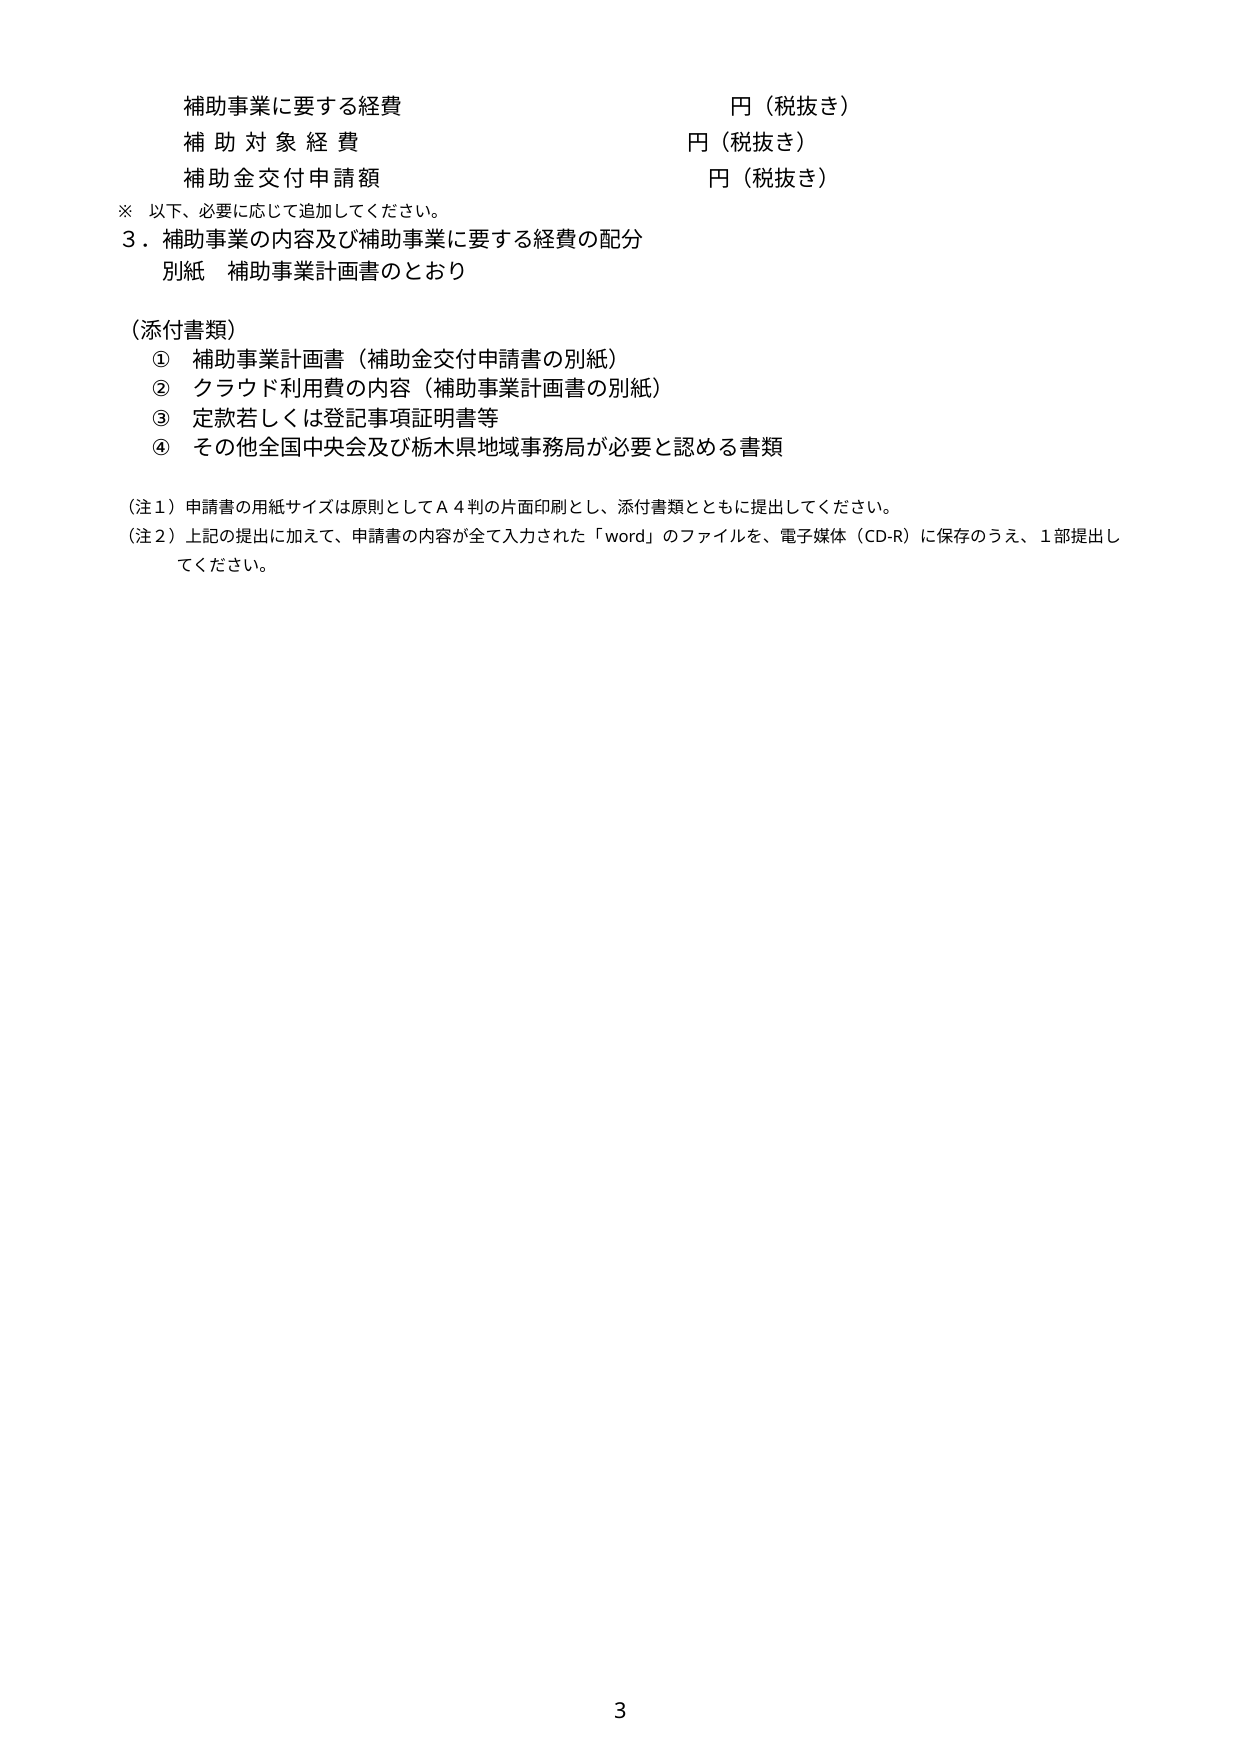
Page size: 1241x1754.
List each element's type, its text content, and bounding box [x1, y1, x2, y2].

text ３．補助事業の内容及び補助事業に要する経費の配分 [118, 222, 1122, 254]
text ※ 以下、必要に応じて追加してください。 [118, 198, 1122, 222]
text （添付書類） [118, 315, 1122, 344]
text ③ 定款若しくは登記事項証明書等 [140, 403, 1122, 432]
text （注２）上記の提出に加えて、申請書の内容が全て入力された「word」のファイルを、電子媒体（CD-R）に保存のうえ、１部提出してください。 [118, 519, 1122, 578]
text ① 補助事業計画書（補助金交付申請書の別紙） [140, 344, 1122, 373]
text （注１）申請書の用紙サイズは原則としてＡ４判の片面印刷とし、添付書類とともに提出してください。 [118, 490, 1122, 519]
text ② クラウド利用費の内容（補助事業計画書の別紙） [140, 373, 1122, 403]
text ④ その他全国中央会及び栃木県地域事務局が必要と認める書類 [140, 432, 1122, 461]
text 補助事業に要する経費 円（税抜き） [118, 89, 1122, 120]
text 補助金交付申請額 円（税抜き） [118, 161, 1122, 193]
text 補助対象経費 円（税抜き） [118, 125, 1122, 157]
text 別紙 補助事業計画書のとおり [118, 254, 1122, 285]
